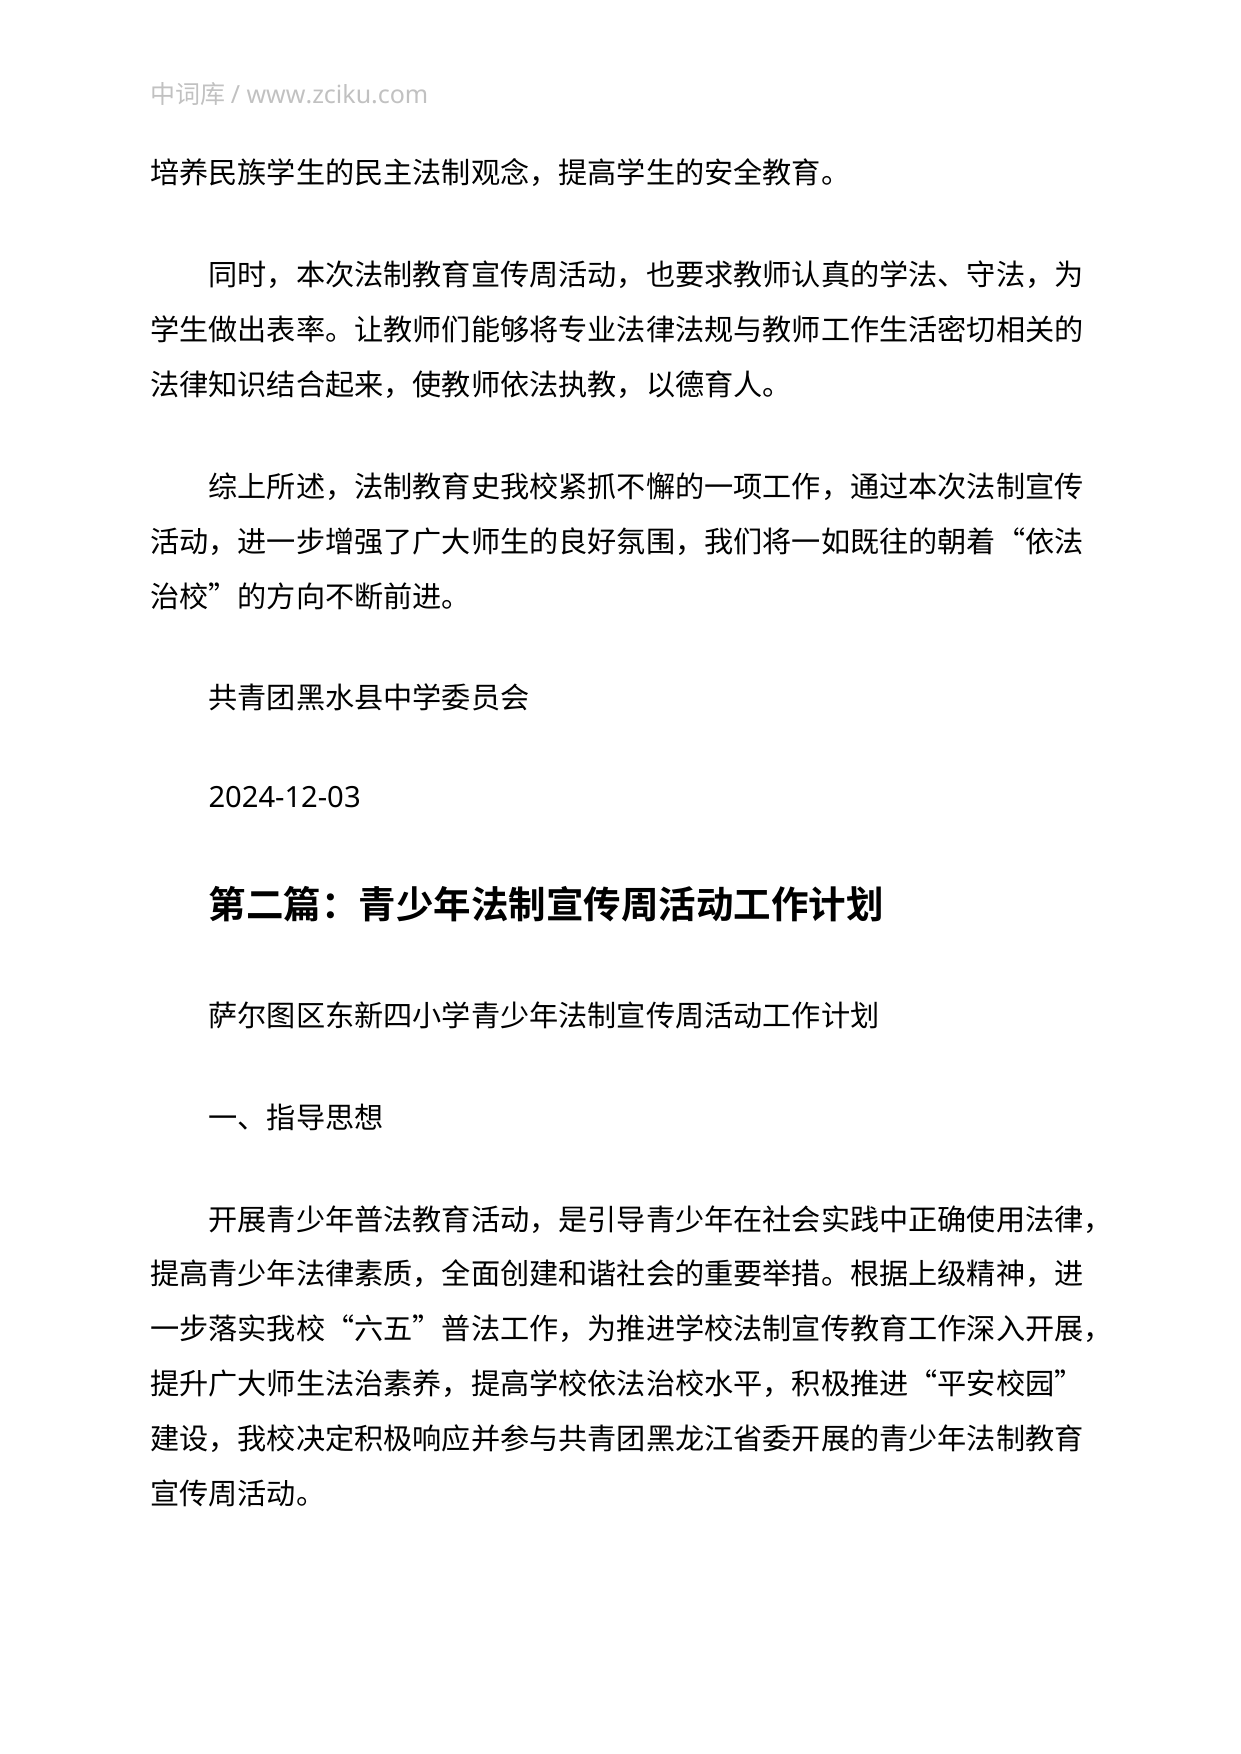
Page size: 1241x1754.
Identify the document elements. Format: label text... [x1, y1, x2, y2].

text 第二篇：青少年法制宣传周活动工作计划 [150, 875, 1090, 929]
text 共青团黑水县中学委员会 [150, 675, 1090, 717]
text 同时，本次法制教育宣传周活动，也要求教师认真的学法、守法，为学生做出表率。让教师们能够将专业法律法规与教师工作生活密切相关的法律知识结合起来，使教师依法执教，以德育人。 [150, 252, 1090, 404]
text 开展青少年普法教育活动，是引导青少年在社会实践中正确使用法律，提高青少年法律素质，全面创建和谐社会的重要举措。根据上级精神，进一步落实我校“六五”普法工作，为推进学校法制宣传教育工作深入开展，提升广大师生法治素养，提高学校依法治校水平，积极推进“平安校园”建设，我校决定积极响应并参与共青团黑龙江省委开展的青少年法制教育宣传周活动。 [150, 1196, 1090, 1513]
text 萨尔图区东新四小学青少年法制宣传周活动工作计划 [150, 992, 1090, 1035]
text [150, 150, 1090, 192]
text 2024-12-03 [150, 777, 1090, 816]
text 一、指导思想 [150, 1094, 1090, 1137]
text 综上所述，法制教育史我校紧抓不懈的一项工作，通过本次法制宣传活动，进一步增强了广大师生的良好氛围，我们将一如既往的朝着“依法治校”的方向不断前进。 [150, 463, 1090, 615]
